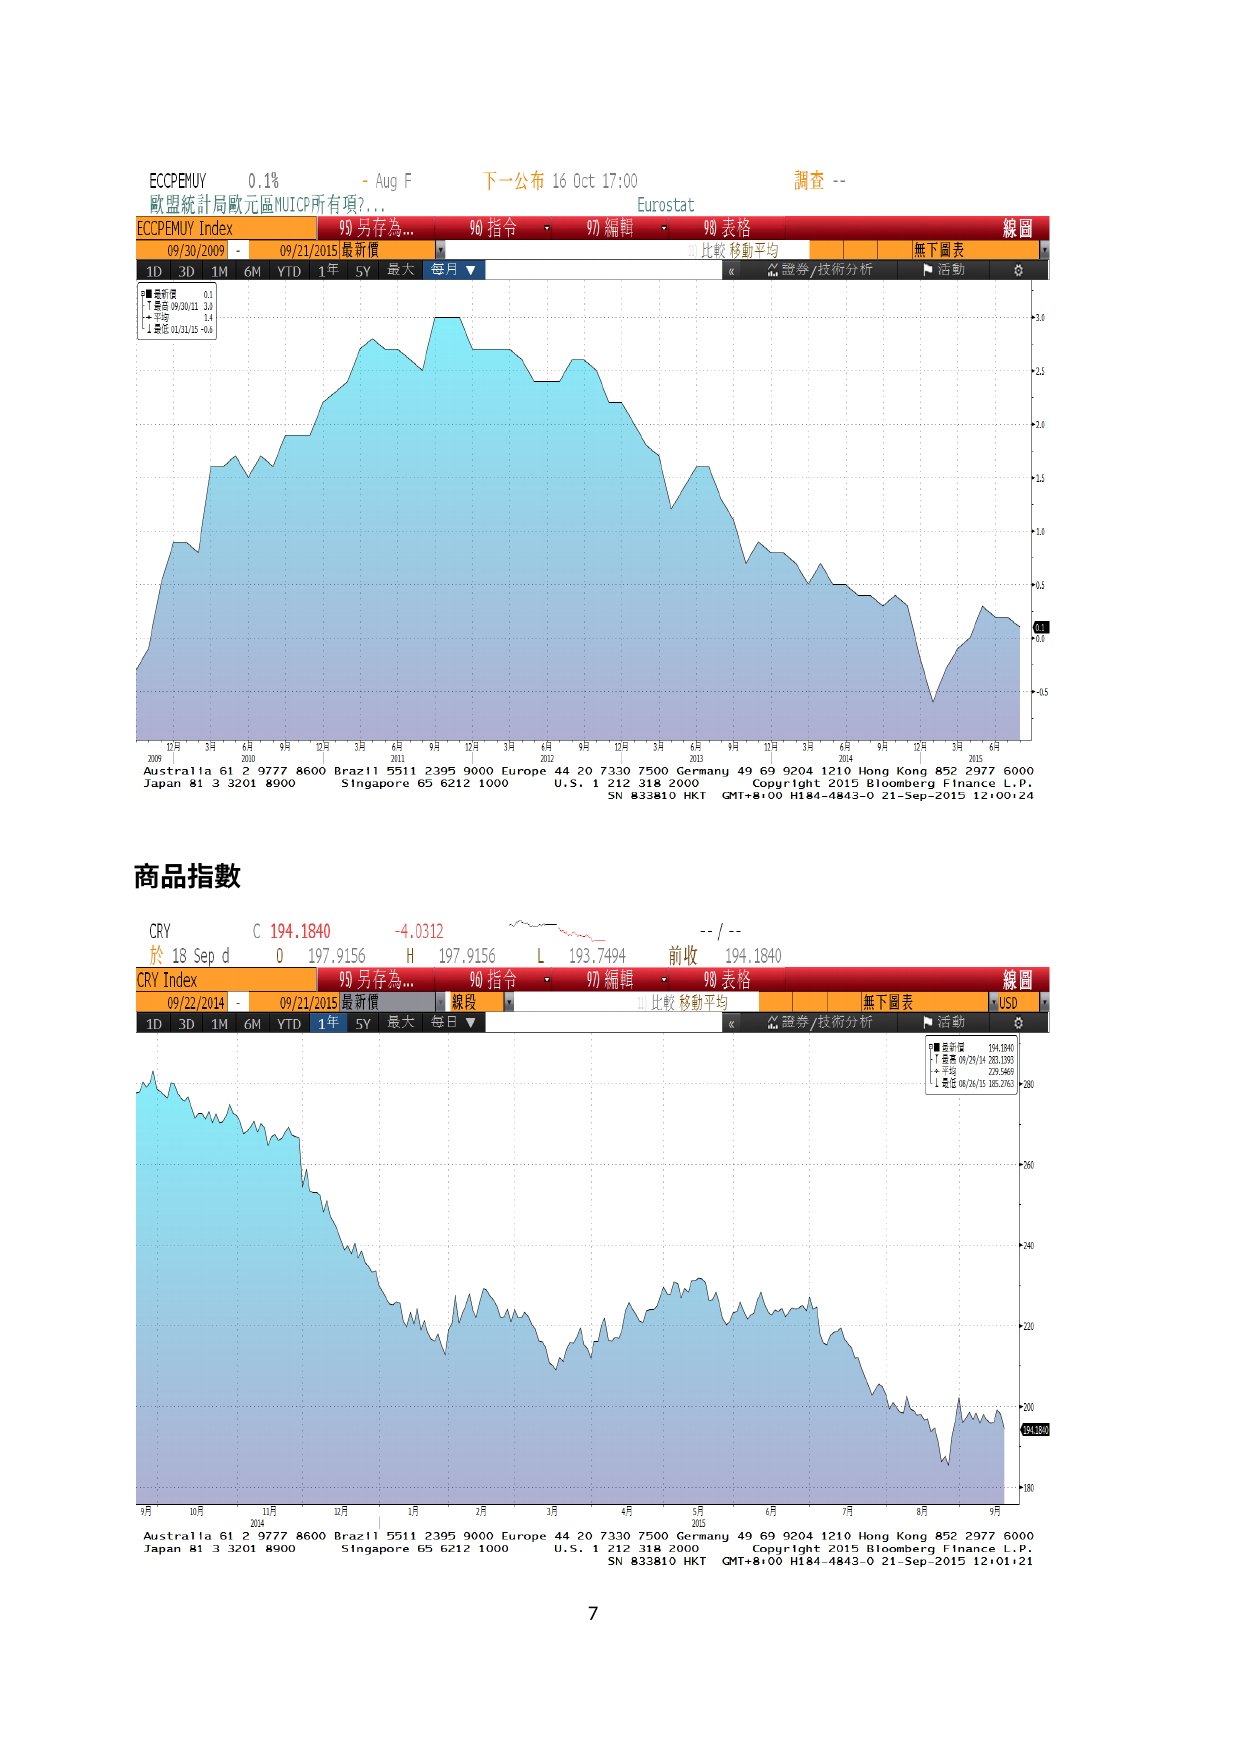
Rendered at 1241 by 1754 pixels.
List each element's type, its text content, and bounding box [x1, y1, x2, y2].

picture [132, 912, 1053, 1574]
text 商品指數 [133, 837, 1053, 912]
picture [132, 162, 1053, 808]
